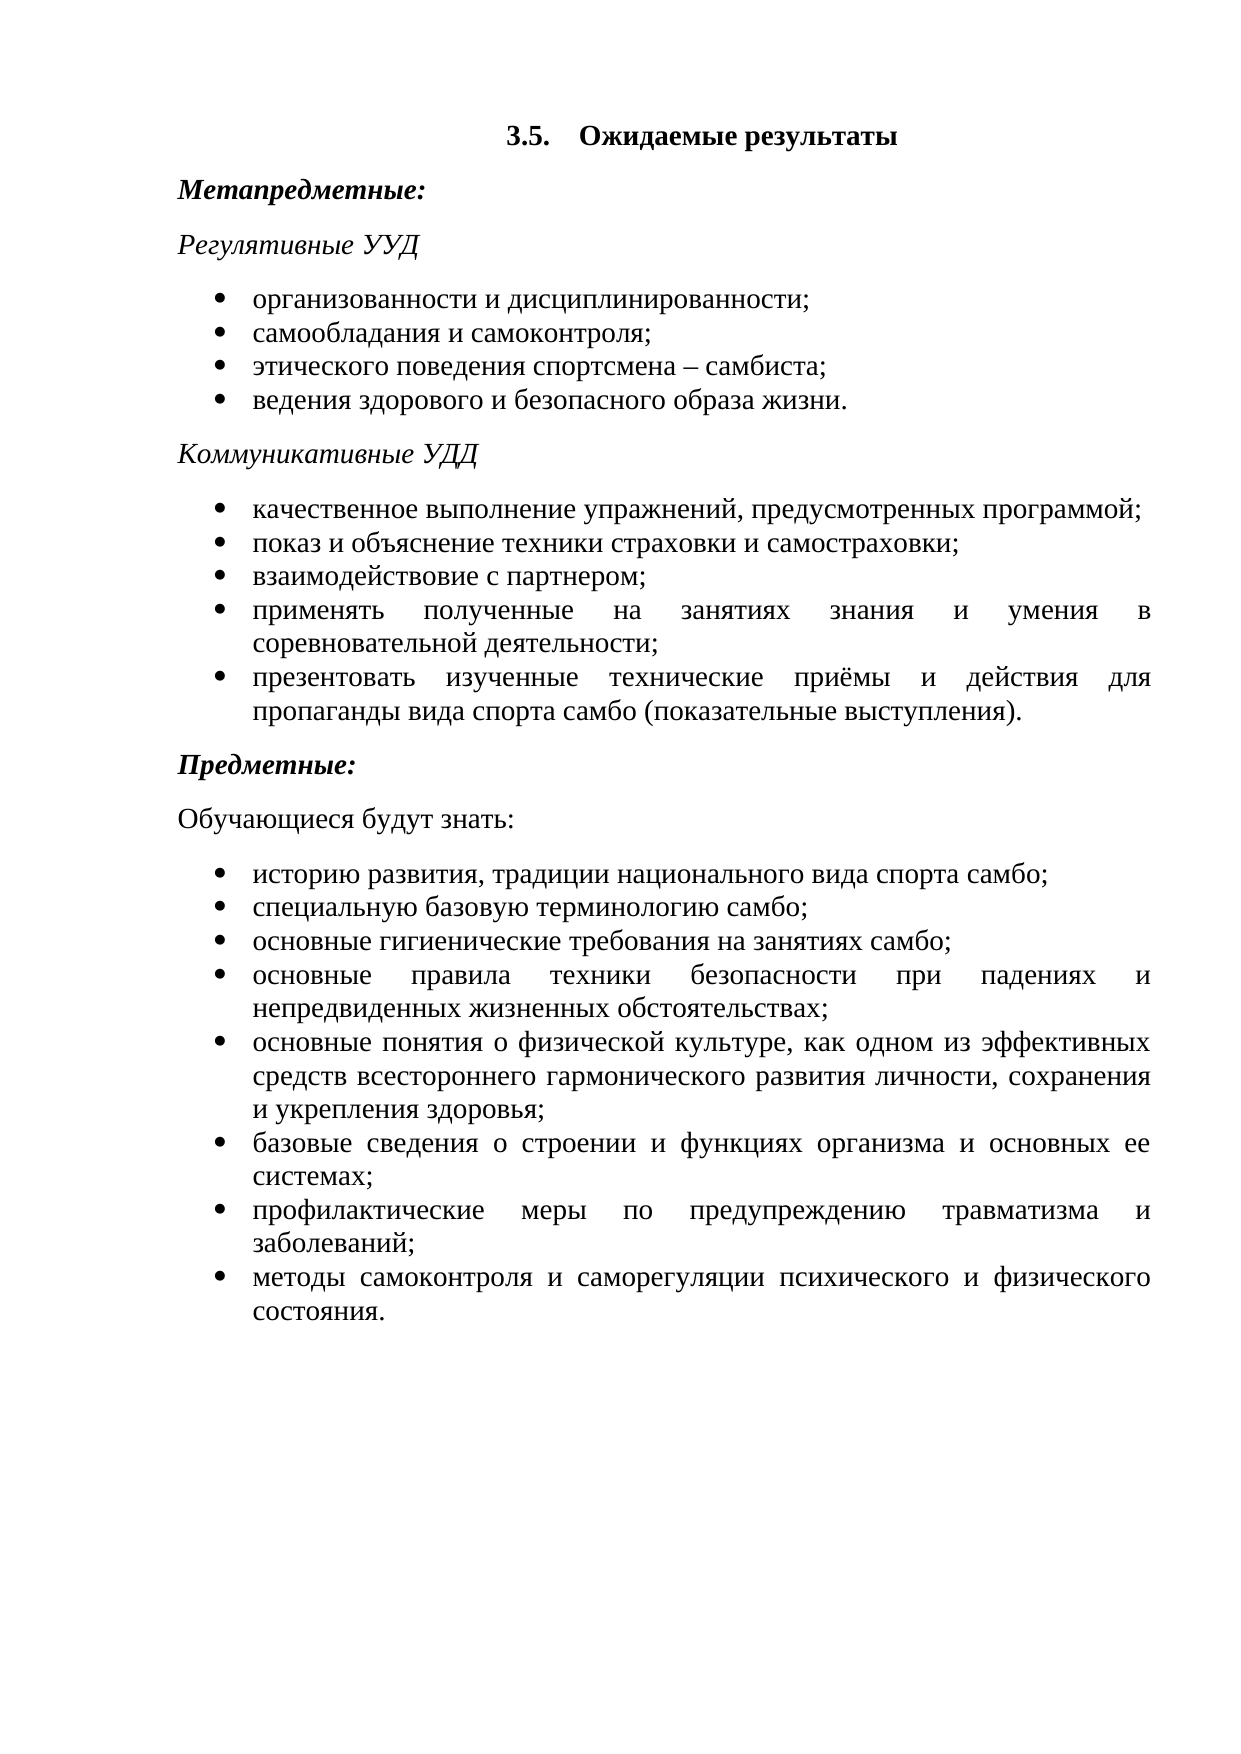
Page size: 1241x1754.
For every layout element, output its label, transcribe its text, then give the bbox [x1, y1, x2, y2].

list базовые сведения о строении и функциях организма и основных ее системах; [215, 1125, 1152, 1192]
text Регулятивные УУД [177, 227, 1152, 260]
list специальную базовую терминологию самбо; [215, 889, 1152, 923]
list профилактические меры по предупреждению травматизма и заболеваний; [215, 1192, 1152, 1259]
list самообладания и самоконтроля; [215, 315, 1152, 348]
list 3.5. Ожидаемые результаты [252, 118, 1152, 152]
list качественное выполнение упражнений, предусмотренных программой; [215, 491, 1152, 525]
text Метапредметные: [177, 172, 1152, 206]
text Коммуникативные УДД [177, 437, 1152, 470]
list этического поведения спортсмена – самбиста; [215, 348, 1152, 382]
list взаимодействовие с партнером; [215, 558, 1152, 592]
list применять полученные на занятиях знания и умения в соревновательной деятельности; [215, 592, 1152, 659]
text Предметные: [177, 747, 1152, 781]
list методы самоконтроля и саморегуляции психического и физического состояния. [215, 1259, 1152, 1326]
list презентовать изученные технические приёмы и действия для пропаганды вида спорта самбо (показательные выступления). [215, 659, 1152, 726]
list ведения здорового и безопасного образа жизни. [215, 382, 1152, 416]
list организованности и дисциплинированности; [215, 281, 1152, 315]
list историю развития, традиции национального вида спорта самбо; [215, 856, 1152, 889]
list показ и объяснение техники страховки и самостраховки; [215, 525, 1152, 558]
list основные правила техники безопасности при падениях и непредвиденных жизненных обстоятельствах; [215, 957, 1152, 1024]
list основные гигиенические требования на занятиях самбо; [215, 923, 1152, 957]
list основные понятия о физической культуре, как одном из эффективных средств всестороннего гармонического развития личности, сохранения и укрепления здоровья; [215, 1024, 1152, 1125]
text Обучающиеся будут знать: [177, 802, 1152, 835]
